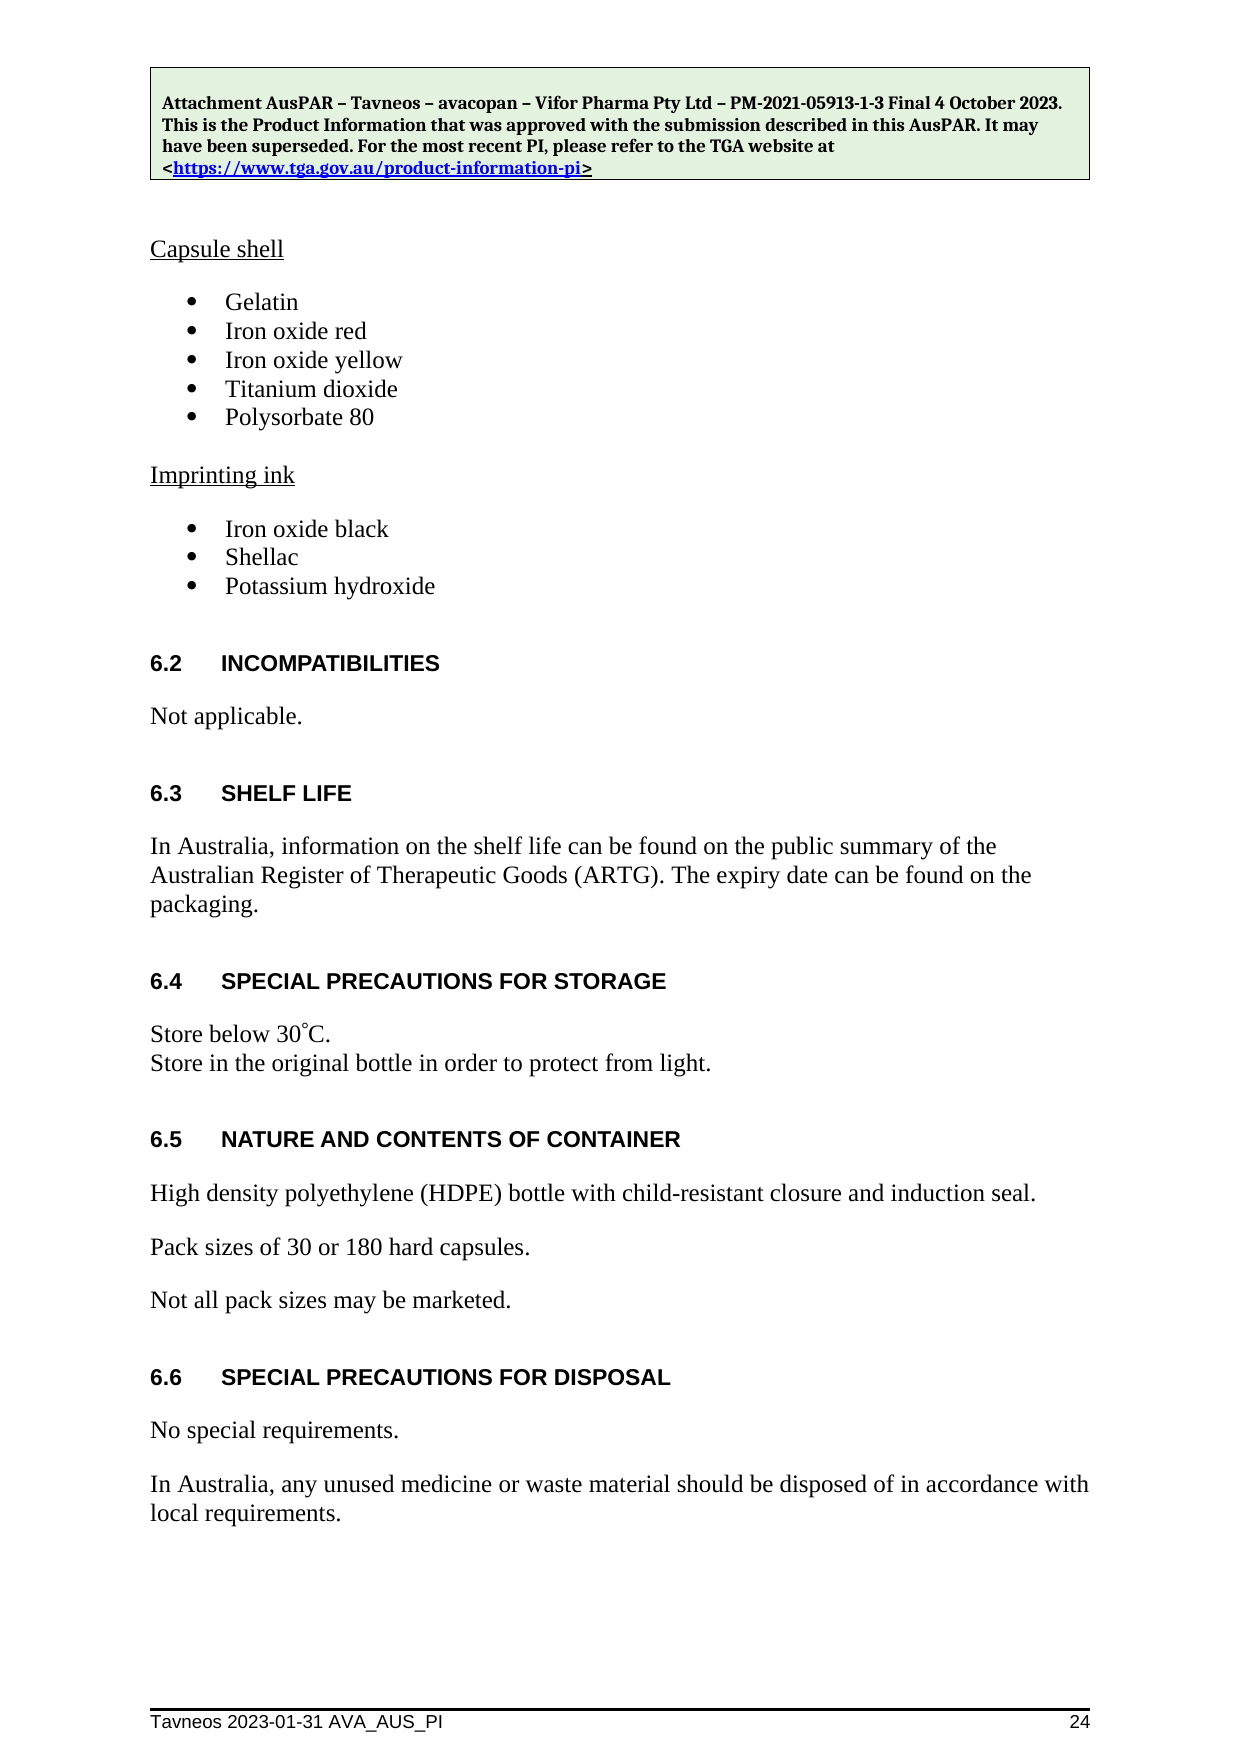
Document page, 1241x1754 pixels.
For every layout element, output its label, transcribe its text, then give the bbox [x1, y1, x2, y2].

text Pack sizes of 30 or 180 hard capsules. [150, 1232, 1090, 1260]
list Potassium hydroxide [187, 571, 1090, 600]
text No special requirements. [150, 1415, 1090, 1444]
text In Australia, any unused medicine or waste material should be disposed of in accordance with local requirements. [150, 1469, 1090, 1527]
list Shellac [187, 542, 1090, 571]
subtitle Incompatibilities [150, 650, 1090, 676]
text Store below 30°C. Store in the original bottle in order to protect from light. [150, 1019, 1090, 1076]
text Capsule shell [150, 234, 1090, 262]
subtitle Shelf life [150, 780, 1090, 806]
list Iron oxide black [187, 514, 1090, 542]
text In Australia, information on the shelf life can be found on the public summary of the Australian Register of Therapeutic Goods (ARTG). The expiry date can be found on the packaging. [150, 831, 1090, 918]
list Gelatin [187, 287, 1090, 316]
subtitle Special precautions for disposal [150, 1364, 1090, 1390]
text High density polyethylene (HDPE) bottle with child-resistant closure and induction seal. [150, 1178, 1090, 1207]
list Polysorbate 80 [187, 402, 1090, 431]
list Iron oxide yellow [187, 345, 1090, 374]
subtitle Nature and contents of container [150, 1126, 1090, 1153]
text Imprinting ink [150, 460, 1090, 489]
list Iron oxide red [187, 316, 1090, 345]
text Not applicable. [150, 701, 1090, 730]
text Not all pack sizes may be marketed. [150, 1285, 1090, 1314]
list Titanium dioxide [187, 374, 1090, 402]
subtitle Special precautions for storage [150, 968, 1090, 994]
